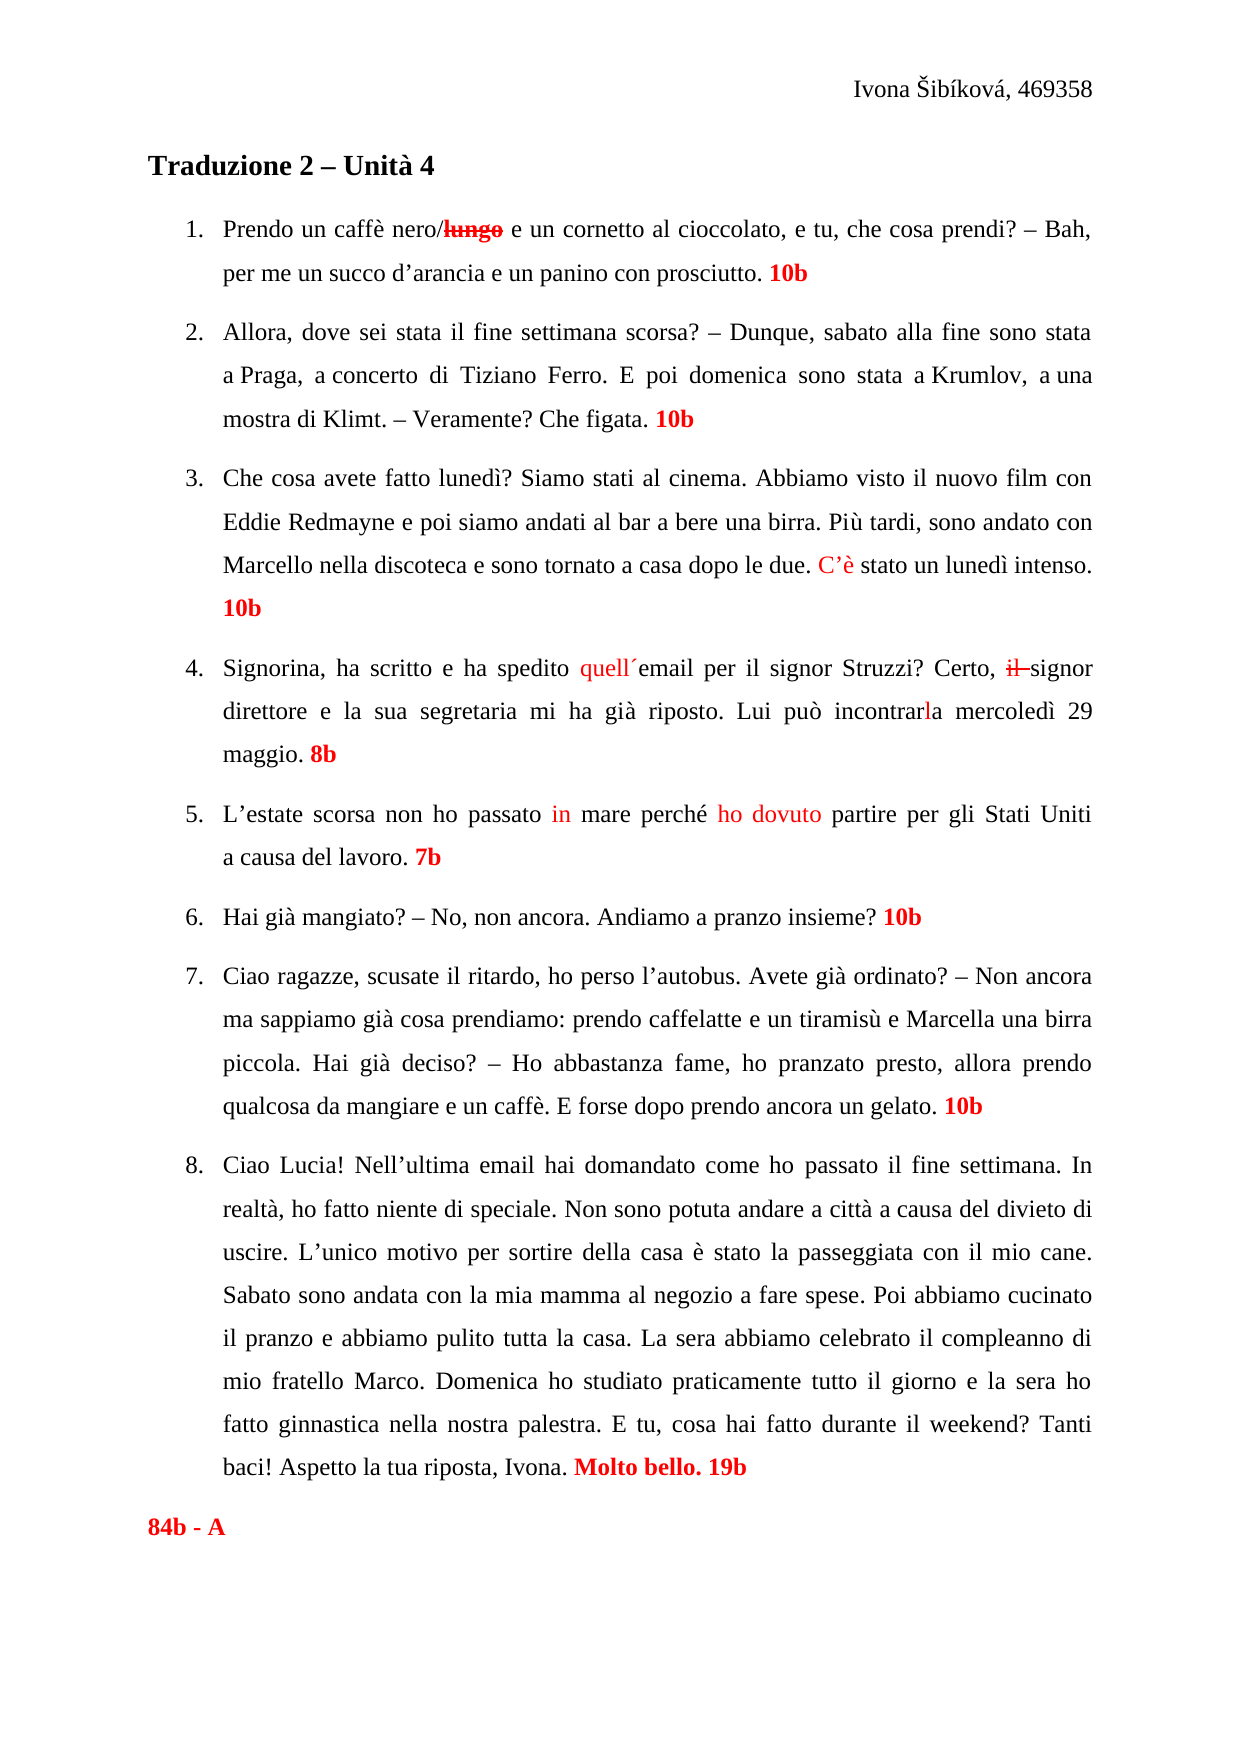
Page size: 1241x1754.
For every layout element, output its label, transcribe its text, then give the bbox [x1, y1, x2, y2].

text 84b - A [148, 1512, 1093, 1541]
text Traduzione 2 – Unità 4 [148, 148, 1093, 181]
list Hai già mangiato? – No, non ancora. Andiamo a pranzo insieme? 10b [185, 902, 1093, 930]
list Signorina, ha scritto e ha spedito quell´email per il signor Struzzi? Certo, il signor direttore e la sua segretaria mi ha già riposto. Lui può incontrarla mercoledì 29 maggio. 8b [185, 653, 1093, 768]
list Ciao ragazze, scusate il ritardo, ho perso l’autobus. Avete già ordinato? – Non ancora ma sappiamo già cosa prendiamo: prendo caffelatte e un tiramisù e Marcella una birra piccola. Hai già deciso? – Ho abbastanza fame, ho pranzato presto, allora prendo qualcosa da mangiare e un caffè. E forse dopo prendo ancora un gelato. 10b [185, 961, 1093, 1119]
list L’estate scorsa non ho passato in mare perché ho dovuto partire per gli Stati Uniti a causa del lavoro. 7b [185, 799, 1093, 871]
list Che cosa avete fatto lunedì? Siamo stati al cinema. Abbiamo visto il nuovo film con Eddie Redmayne e poi siamo andati al bar a bere una birra. Più tardi, sono andato con Marcello nella discoteca e sono tornato a casa dopo le due. C’è stato un lunedì intenso. 10b [185, 463, 1093, 622]
list Prendo un caffè nero/lungo e un cornetto al cioccolato, e tu, che cosa prendi? – Bah, per me un succo d’arancia e un panino con prosciutto. 10b [185, 214, 1093, 286]
list Ciao Lucia! Nell’ultima email hai domandato come ho passato il fine settimana. In realtà, ho fatto niente di speciale. Non sono potuta andare a città a causa del divieto di uscire. L’unico motivo per sortire della casa è stato la passeggiata con il mio cane. Sabato sono andata con la mia mamma al negozio a fare spese. Poi abbiamo cucinato il pranzo e abbiamo pulito tutta la casa. La sera abbiamo celebrato il compleanno di mio fratello Marco. Domenica ho studiato praticamente tutto il giorno e la sera ho fatto ginnastica nella nostra palestra. E tu, cosa hai fatto durante il weekend? Tanti baci! Aspetto la tua riposta, Ivona. Molto bello. 19b [185, 1151, 1093, 1481]
list Allora, dove sei stata il fine settimana scorsa? – Dunque, sabato alla fine sono stata a Praga, a concerto di Tiziano Ferro. E poi domenica sono stata a Krumlov, a una mostra di Klimt. – Veramente? Che figata. 10b [185, 317, 1093, 432]
